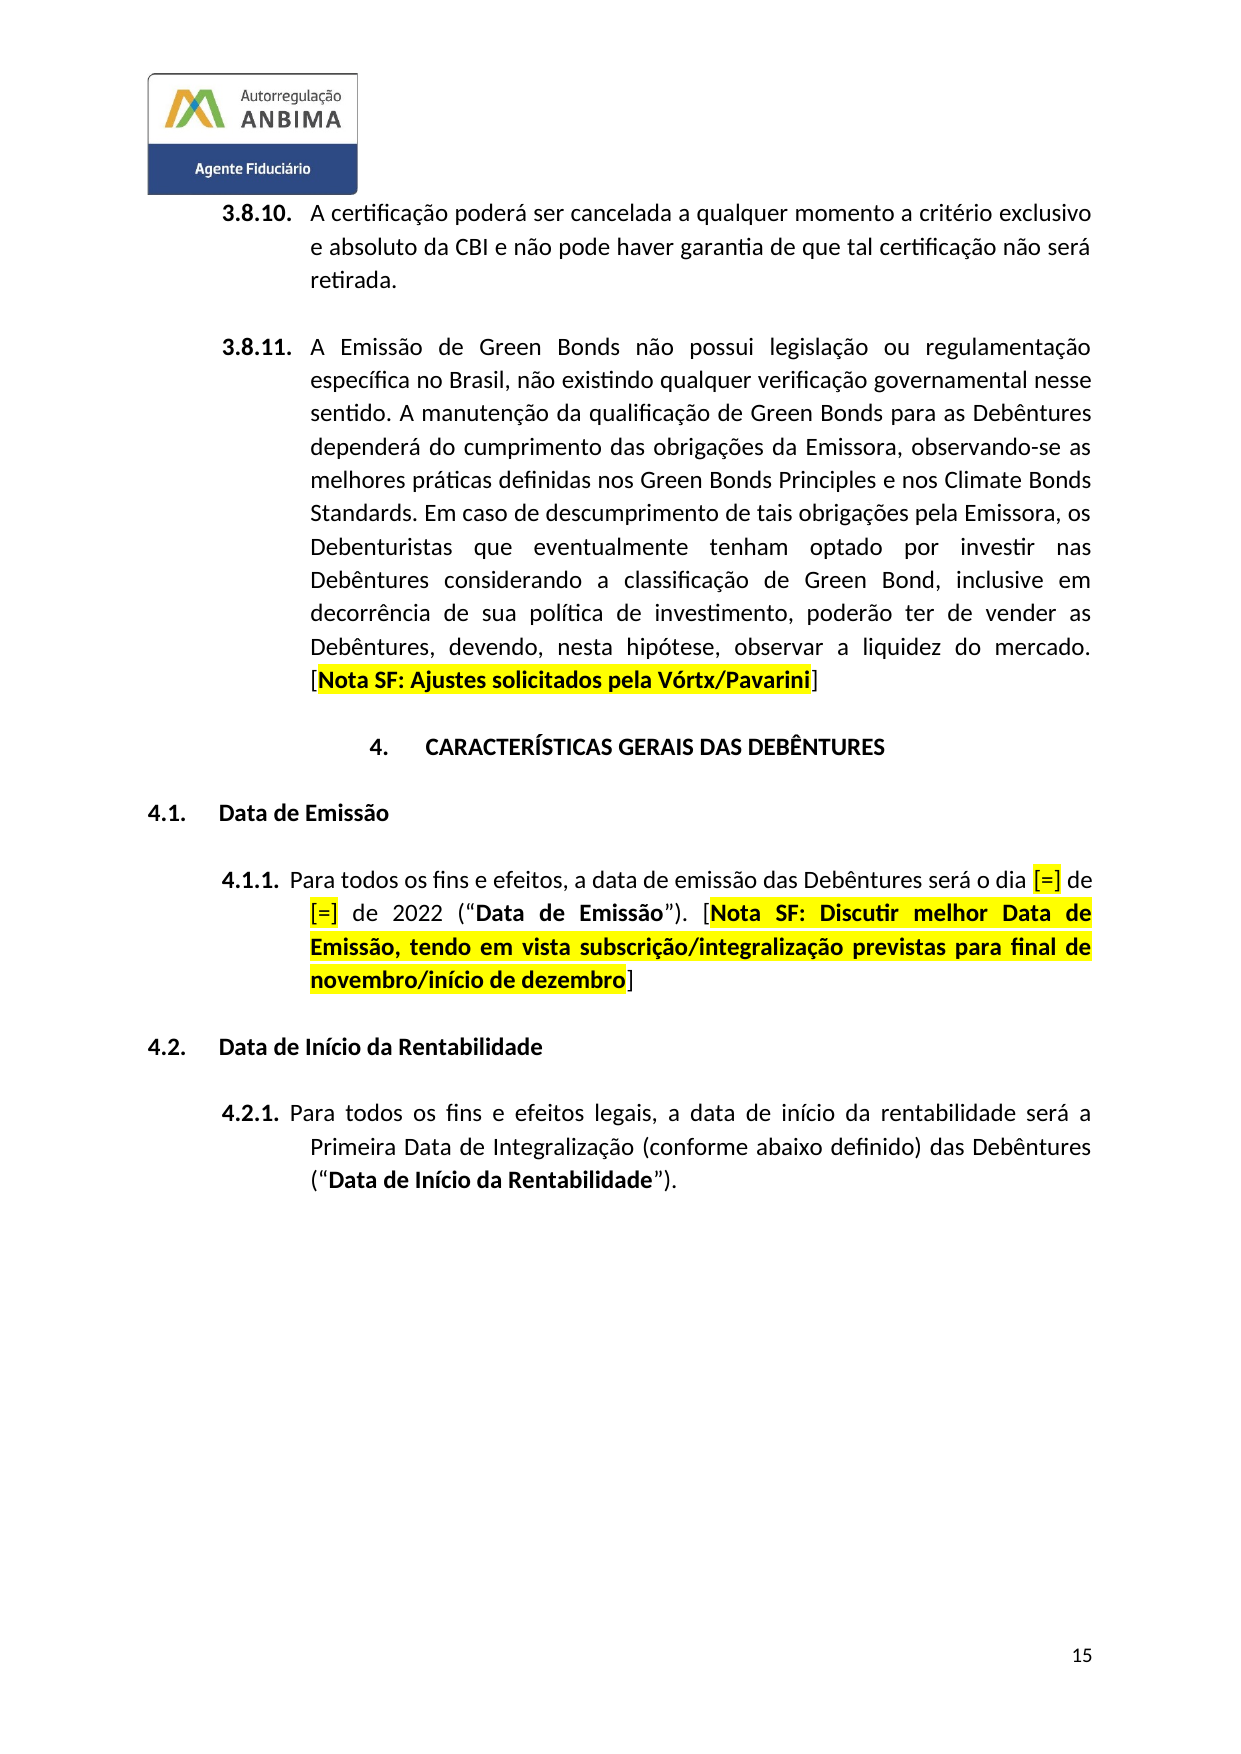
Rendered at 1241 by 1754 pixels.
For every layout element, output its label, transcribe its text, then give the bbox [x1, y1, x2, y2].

text A Emissão de Green Bonds não possui legislação ou regulamentação específica no Brasil, não existindo qualquer verificação governamental nesse sentido. A manutenção da qualificação de Green Bonds para as Debêntures dependerá do cumprimento das obrigações da Emissora, observando-se as melhores práticas definidas nos Green Bonds Principles e nos Climate Bonds Standards. Em caso de descumprimento de tais obrigações pela Emissora, os Debenturistas que eventualmente tenham optado por investir nas Debêntures considerando a classificação de Green Bond, inclusive em decorrência de sua política de investimento, poderão ter de vender as Debêntures, devendo, nesta hipótese, observar a liquidez do mercado. [Nota SF: Ajustes solicitados pela Vórtx/Pavarini] [222, 328, 1092, 695]
text CARACTERÍSTICAS GERAIS DAS DEBÊNTURES [148, 728, 1092, 762]
picture [147, 73, 358, 195]
text Para todos os fins e efeitos, a data de emissão das Debêntures será o dia [=] de [=] de 2022 (“Data de Emissão”). [Nota SF: Discutir melhor Data de Emissão, tendo em vista subscrição/integralização previstas para final de novembro/início de dezembro] [222, 862, 1092, 995]
text Data de Início da Rentabilidade [148, 1028, 1092, 1062]
text Para todos os fins e efeitos legais, a data de início da rentabilidade será a Primeira Data de Integralização (conforme abaixo definido) das Debêntures (“Data de Início da Rentabilidade”). [222, 1095, 1092, 1195]
text A certificação poderá ser cancelada a qualquer momento a critério exclusivo e absoluto da CBI e não pode haver garantia de que tal certificação não será retirada. [222, 195, 1092, 295]
text Data de Emissão [148, 795, 1092, 828]
